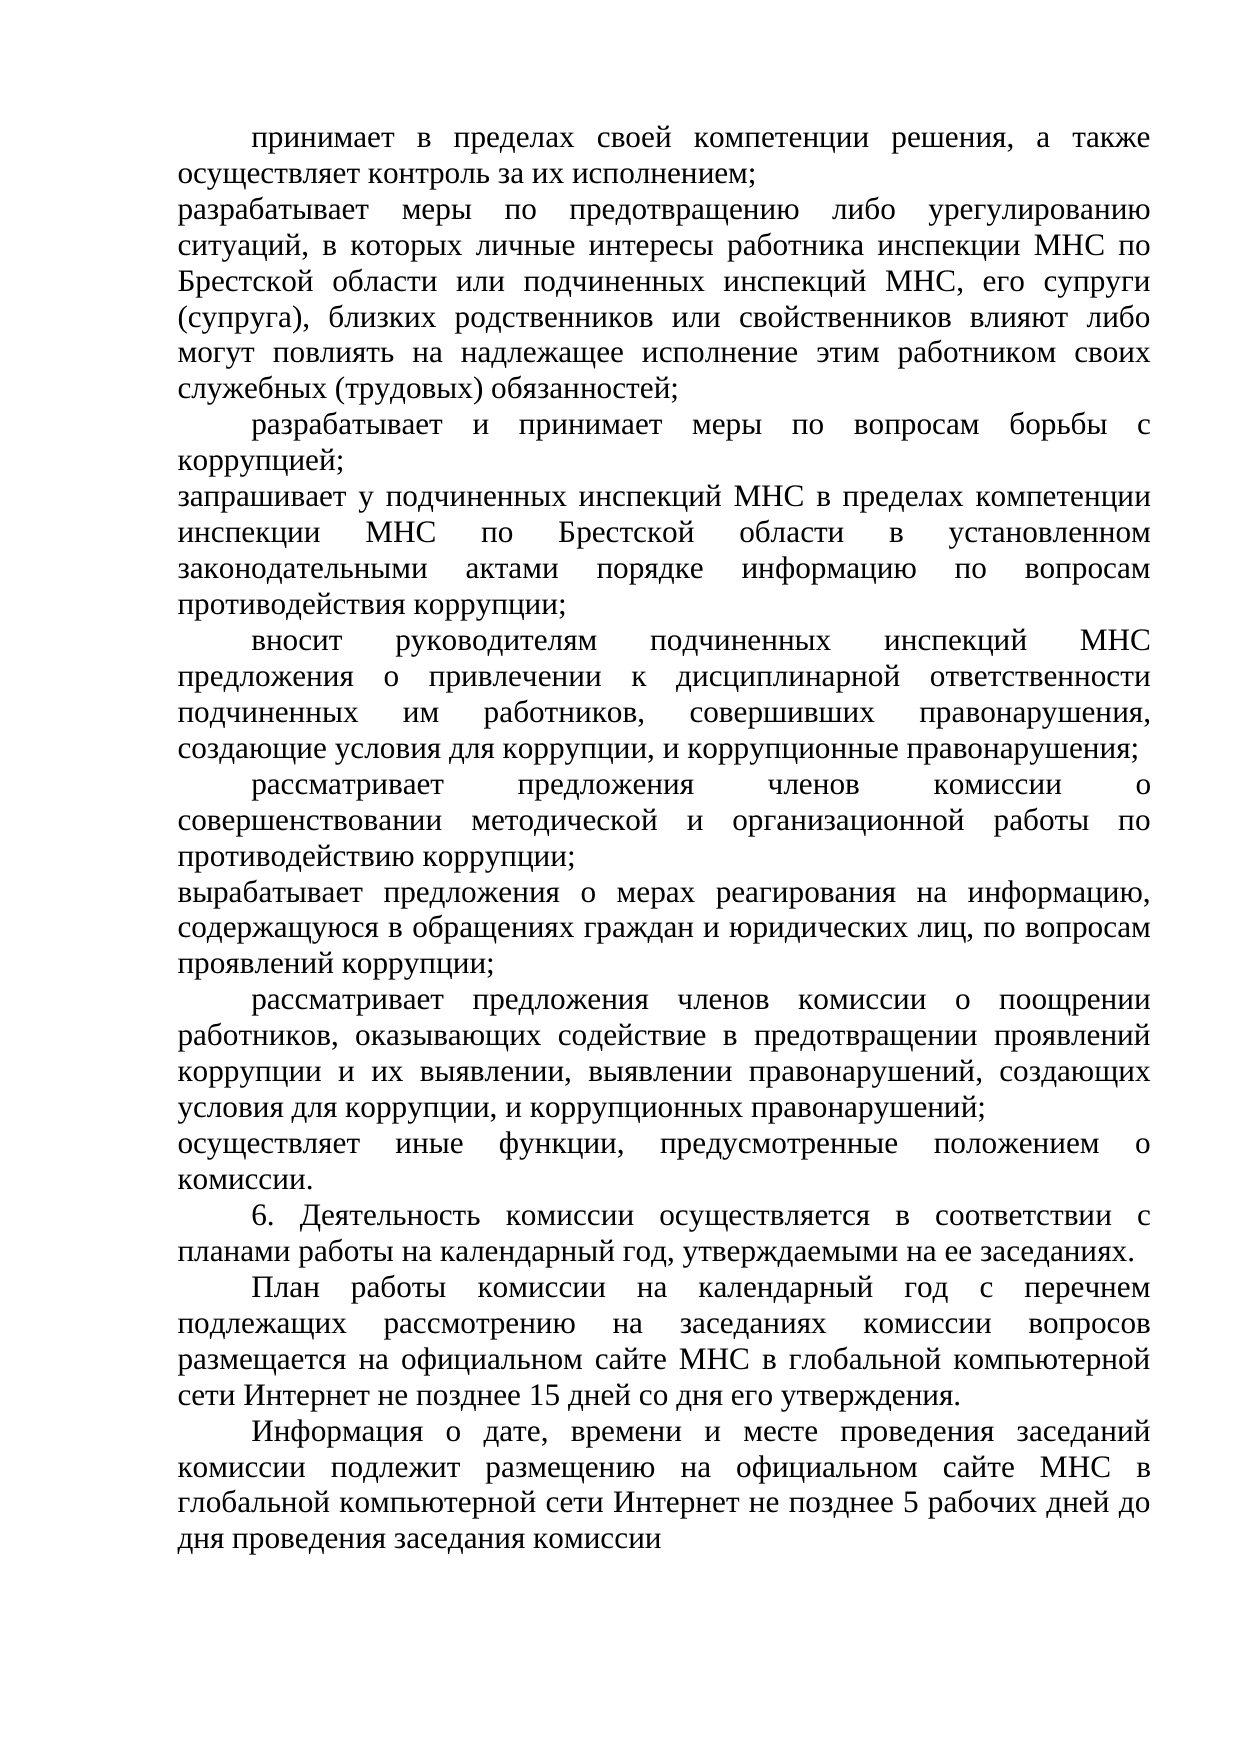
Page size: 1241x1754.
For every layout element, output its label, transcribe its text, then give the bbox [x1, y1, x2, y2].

text Информация о дате, времени и месте проведения заседаний комиссии подлежит размещению на официальном сайте МНС в глобальной компьютерной сети Интернет не позднее 5 рабочих дней до дня проведения заседания комиссии [177, 1412, 1152, 1556]
text осуществляет иные функции, предусмотренные положением о комиссии. [177, 1124, 1152, 1196]
text принимает в пределах своей компетенции решения, а также осуществляет контроль за их исполнением; [177, 118, 1152, 190]
text разрабатывает меры по предотвращению либо урегулированию ситуаций, в которых личные интересы работника инспекции МНС по Брестской области или подчиненных инспекций МНС, его супруги (супруга), близких родственников или свойственников влияют либо могут повлиять на надлежащее исполнение этим работником своих служебных (трудовых) обязанностей; [177, 190, 1152, 406]
text 6. Деятельность комиссии осуществляется в соответствии с планами работы на календарный год, утверждаемыми на ее заседаниях. [177, 1196, 1152, 1268]
text вносит руководителям подчиненных инспекций МНС предложения о привлечении к дисциплинарной ответственности подчиненных им работников, совершивших правонарушения, создающие условия для коррупции, и коррупционные правонарушения; [177, 621, 1152, 765]
text разрабатывает и принимает меры по вопросам борьбы с коррупцией; [177, 406, 1152, 477]
text План работы комиссии на календарный год с перечнем подлежащих рассмотрению на заседаниях комиссии вопросов размещается на официальном сайте МНС в глобальной компьютерной сети Интернет не позднее 15 дней со дня его утверждения. [177, 1268, 1152, 1412]
text вырабатывает предложения о мерах реагирования на информацию, содержащуюся в обращениях граждан и юридических лиц, по вопросам проявлений коррупции; [177, 873, 1152, 981]
text рассматривает предложения членов комиссии о поощрении работников, оказывающих содействие в предотвращении проявлений коррупции и их выявлении, выявлении правонарушений, создающих условия для коррупции, и коррупционных правонарушений; [177, 981, 1152, 1124]
text запрашивает у подчиненных инспекций МНС в пределах компетенции инспекции МНС по Брестской области в установленном законодательными актами порядке информацию по вопросам противодействия коррупции; [177, 477, 1152, 621]
text рассматривает предложения членов комиссии о совершенствовании методической и организационной работы по противодействию коррупции; [177, 765, 1152, 873]
